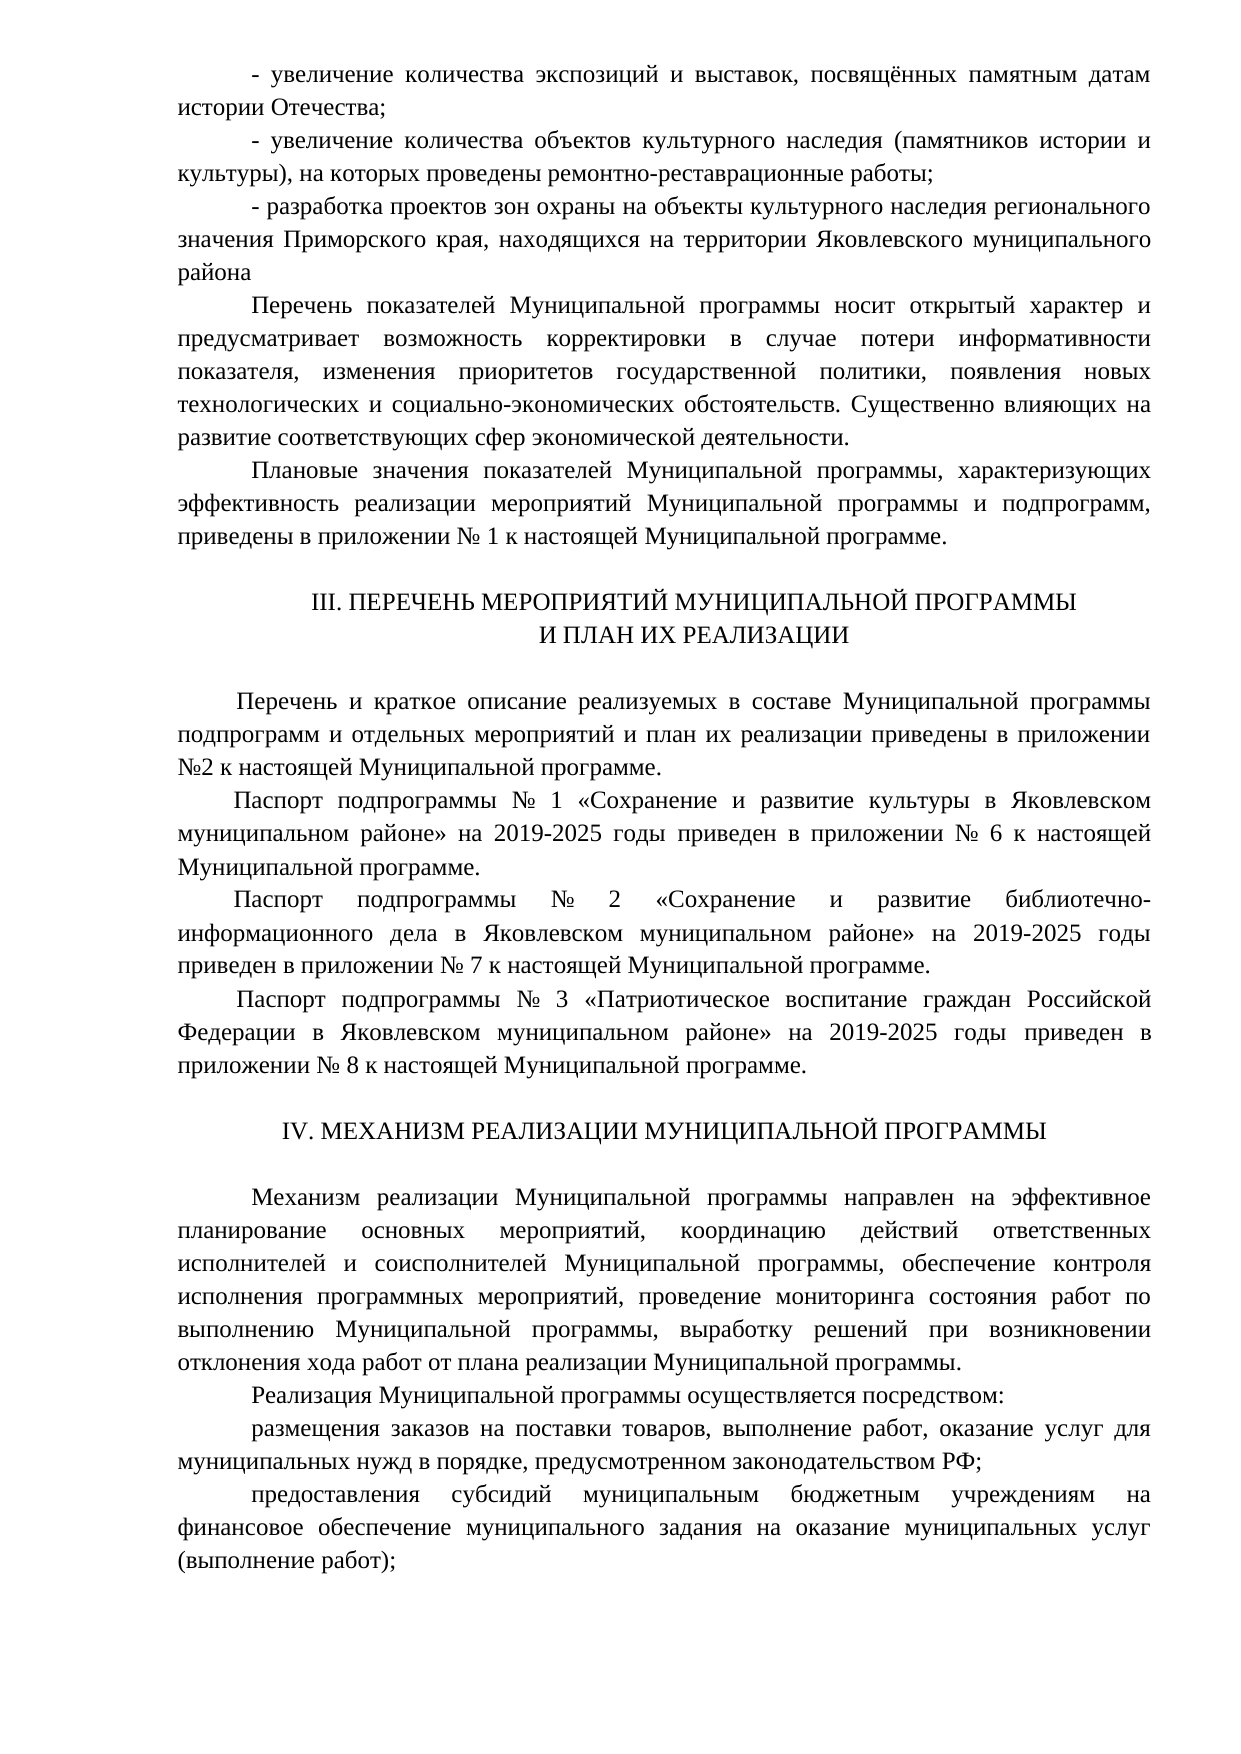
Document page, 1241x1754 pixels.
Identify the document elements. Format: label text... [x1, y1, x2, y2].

text Паспорт подпрограммы № 2 «Сохранение и развитие библиотечно-информационного дела в Яковлевском муниципальном районе» на 2019-2025 годы приведен в приложении № 7 к настоящей Муниципальной программе. [177, 884, 1152, 979]
text - увеличение количества экспозиций и выставок, посвящённых памятным датам истории Отечества; [177, 59, 1152, 121]
text III. ПЕРЕЧЕНЬ МЕРОПРИЯТИЙ МУНИЦИПАЛЬНОЙ ПРОГРАММЫ [177, 587, 1152, 616]
text Плановые значения показателей Муниципальной программы, характеризующих эффективность реализации мероприятий Муниципальной программы и подпрограмм, приведены в приложении № 1 к настоящей Муниципальной программе. [177, 455, 1152, 550]
text Перечень показателей Муниципальной программы носит открытый характер и предусматривает возможность корректировки в случае потери информативности показателя, изменения приоритетов государственной политики, появления новых технологических и социально-экономических обстоятельств. Существенно влияющих на развитие соответствующих сфер экономической деятельности. [177, 290, 1152, 451]
text Паспорт подпрограммы № 3 «Патриотическое воспитание граждан Российской Федерации в Яковлевском муниципальном районе» на 2019-2025 годы приведен в приложении № 8 к настоящей Муниципальной программе. [177, 984, 1152, 1078]
text Паспорт подпрограммы № 1 «Сохранение и развитие культуры в Яковлевском муниципальном районе» на 2019-2025 годы приведен в приложении № 6 к настоящей Муниципальной программе. [177, 786, 1152, 880]
text размещения заказов на поставки товаров, выполнение работ, оказание услуг для муниципальных нужд в порядке, предусмотренном законодательством РФ; [177, 1413, 1152, 1475]
text IV. МЕХАНИЗМ РЕАЛИЗАЦИИ МУНИЦИПАЛЬНОЙ ПРОГРАММЫ [177, 1116, 1152, 1144]
text Перечень и краткое описание реализуемых в составе Муниципальной программы подпрограмм и отдельных мероприятий и план их реализации приведены в приложении №2 к настоящей Муниципальной программе. [177, 686, 1152, 781]
text предоставления субсидий муниципальным бюджетным учреждениям на финансовое обеспечение муниципального задания на оказание муниципальных услуг (выполнение работ); [177, 1479, 1152, 1574]
text Механизм реализации Муниципальной программы направлен на эффективное планирование основных мероприятий, координацию действий ответственных исполнителей и соисполнителей Муниципальной программы, обеспечение контроля исполнения программных мероприятий, проведение мониторинга состояния работ по выполнению Муниципальной программы, выработку решений при возникновении отклонения хода работ от плана реализации Муниципальной программы. [177, 1182, 1152, 1376]
text Реализация Муниципальной программы осуществляется посредством: [177, 1380, 1152, 1409]
text - увеличение количества объектов культурного наследия (памятников истории и культуры), на которых проведены ремонтно-реставрационные работы; [177, 125, 1152, 187]
text - разработка проектов зон охраны на объекты культурного наследия регионального значения Приморского края, находящихся на территории Яковлевского муниципального района [177, 191, 1152, 286]
text И ПЛАН ИХ РЕАЛИЗАЦИИ [177, 620, 1152, 649]
